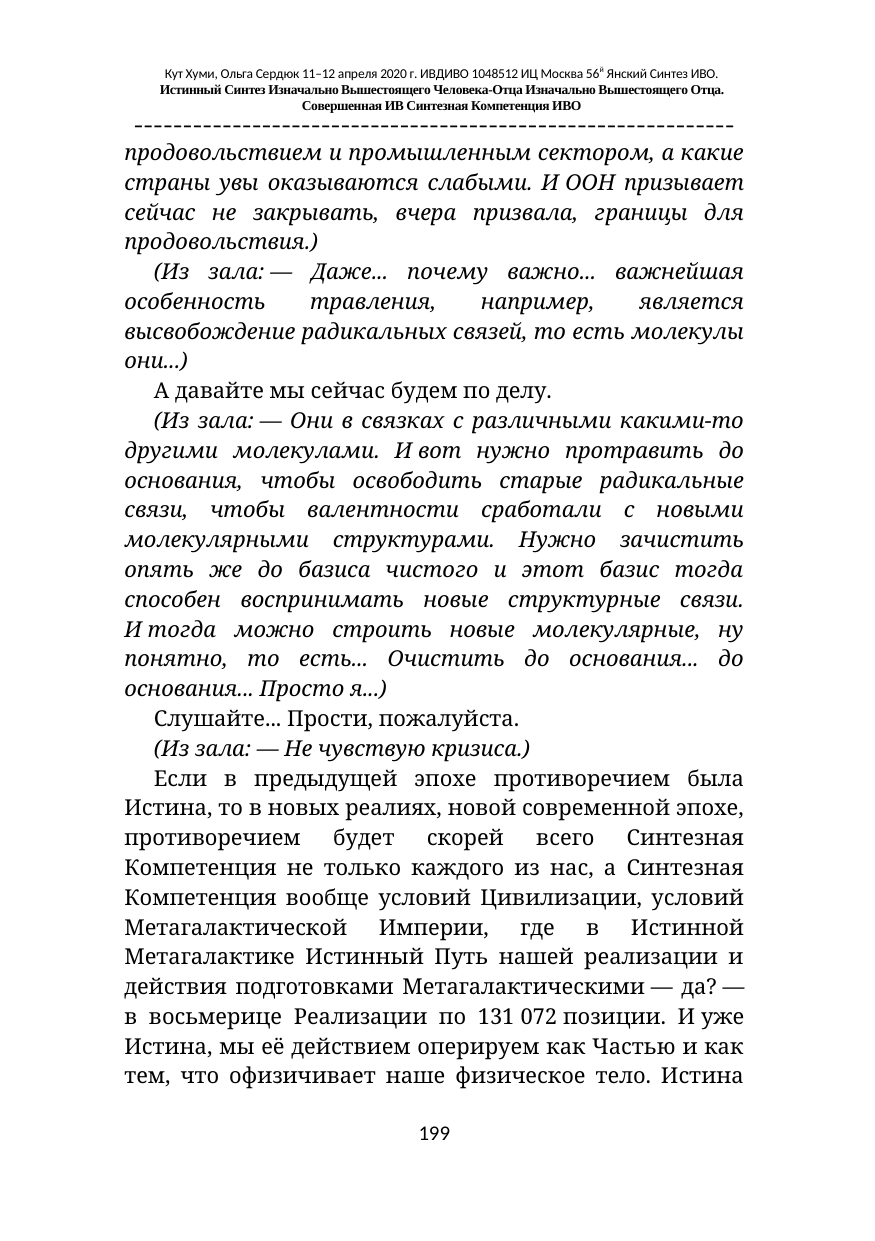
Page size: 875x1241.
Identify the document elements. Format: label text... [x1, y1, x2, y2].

text (Из зала: — Даже... почему важно... важнейшая особенность травления, например, является высвобождение радикальных связей, то есть молекулы они...) [124, 256, 744, 375]
text (Из зала: — Они в связках с различными какими-то другими молекулами. И вот нужно протравить до основания, чтобы освободить старые радикальные связи, чтобы валентности сработали с новыми молекулярными структурами. Нужно зачистить опять же до базиса чистого и этот базис тогда способен воспринимать новые структурные связи. И тогда можно строить новые молекулярные, ну понятно, то есть... Очистить до основания... до основания... Просто я...) [124, 405, 744, 703]
text Слушайте... Прости, пожалуйста. [124, 703, 744, 733]
text (Из зала: — Не чувствую кризиса.) [124, 733, 744, 763]
text А давайте мы сейчас будем по делу. [124, 375, 744, 405]
